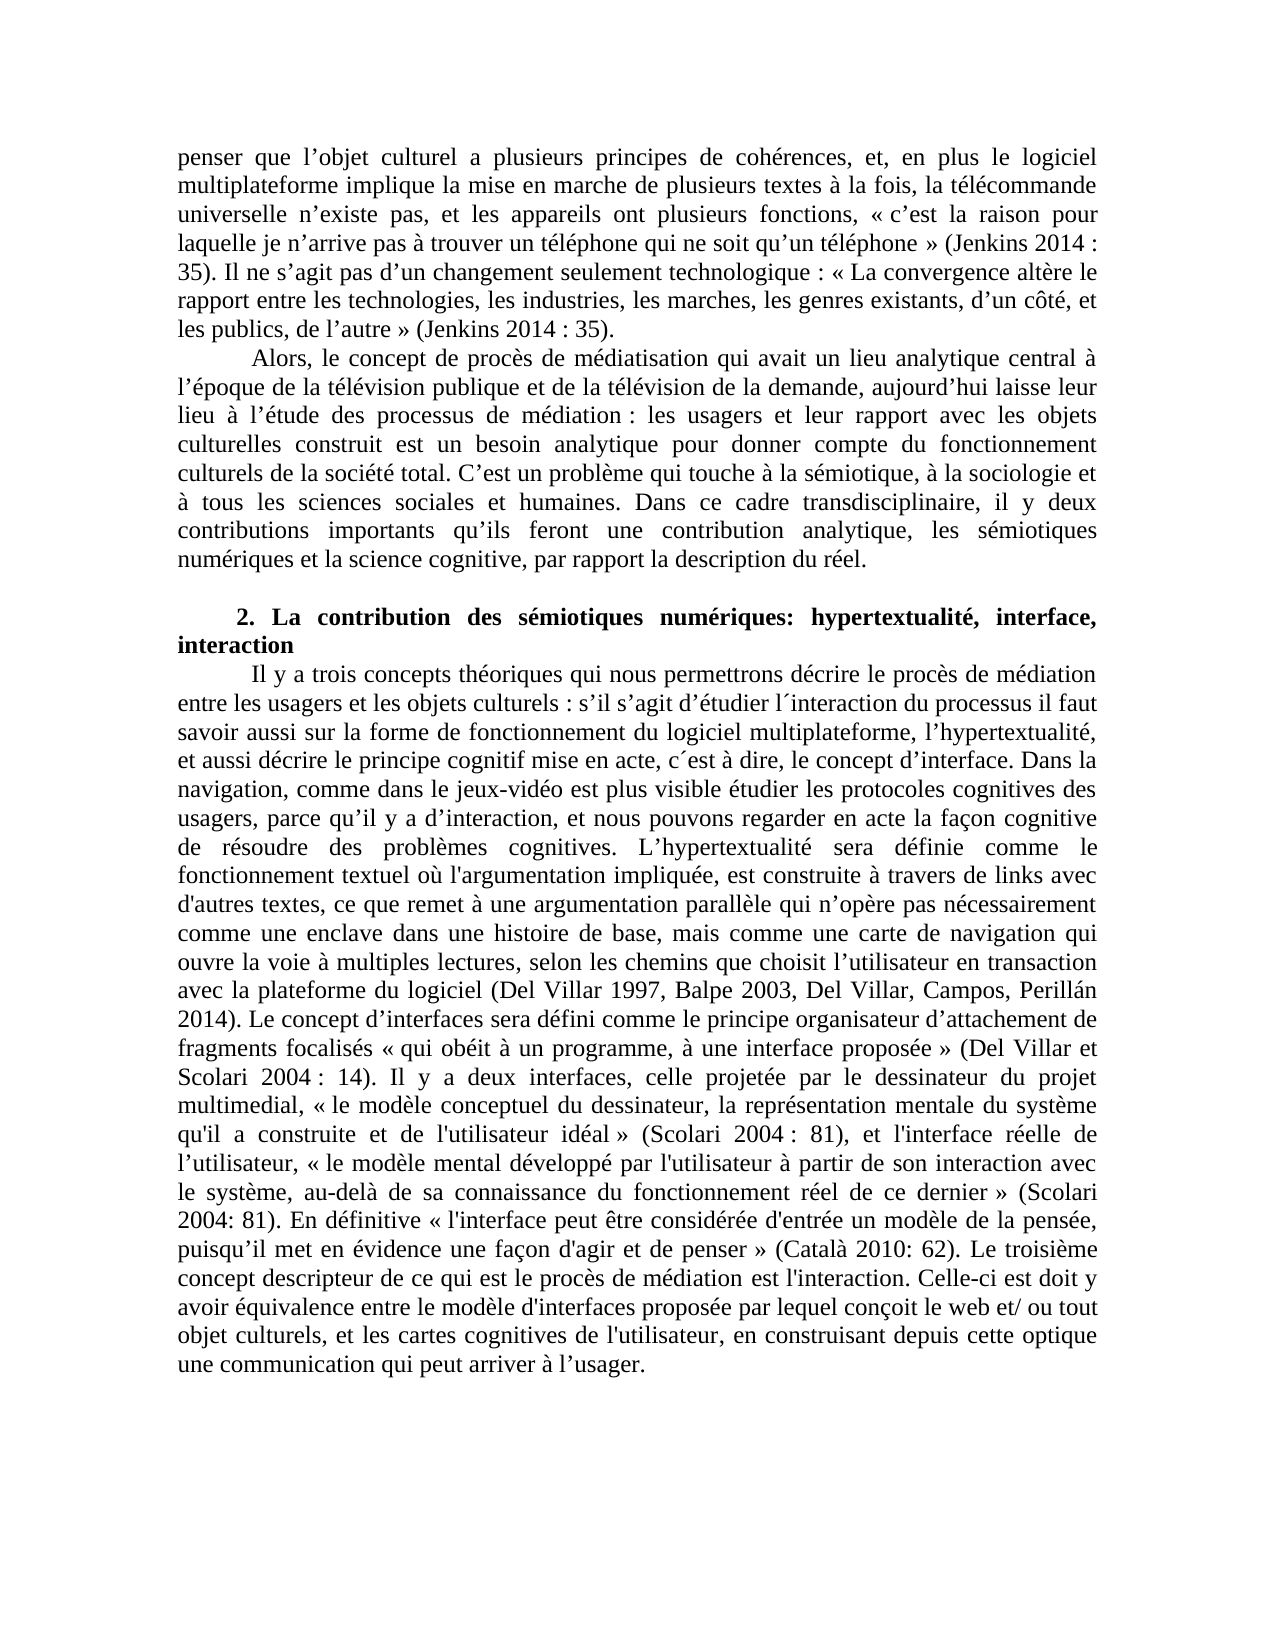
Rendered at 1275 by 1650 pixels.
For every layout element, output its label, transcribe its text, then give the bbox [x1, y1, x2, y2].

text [177, 142, 1098, 343]
text 2. La contribution des sémiotiques numériques: hypertextualité, interface, interaction [177, 602, 1098, 659]
text Alors, le concept de procès de médiatisation qui avait un lieu analytique central à l’époque de la télévision publique et de la télévision de la demande, aujourd’hui laisse leur lieu à l’étude des processus de médiation : les usagers et leur rapport avec les objets culturelles construit est un besoin analytique pour donner compte du fonctionnement culturels de la société total. C’est un problème qui touche à la sémiotique, à la sociologie et à tous les sciences sociales et humaines. Dans ce cadre transdisciplinaire, il y deux contributions importants qu’ils feront une contribution analytique, les sémiotiques numériques et la science cognitive, par rapport la description du réel. [177, 343, 1098, 573]
text Il y a trois concepts théoriques qui nous permettrons décrire le procès de médiation entre les usagers et les objets culturels : s’il s’agit d’étudier l´interaction du processus il faut savoir aussi sur la forme de fonctionnement du logiciel multiplateforme, l’hypertextualité, et aussi décrire le principe cognitif mise en acte, c´est à dire, le concept d’interface. Dans la navigation, comme dans le jeux-vidéo est plus visible étudier les protocoles cognitives des usagers, parce qu’il y a d’interaction, et nous pouvons regarder en acte la façon cognitive de résoudre des problèmes cognitives. L’hypertextualité sera définie comme le fonctionnement textuel où l'argumentation impliquée, est construite à travers de links avec d'autres textes, ce que remet à une argumentation parallèle qui n’opère pas nécessairement comme une enclave dans une histoire de base, mais comme une carte de navigation qui ouvre la voie à multiples lectures, selon les chemins que choisit l’utilisateur en transaction avec la plateforme du logiciel (Del Villar 1997, Balpe 2003, Del Villar, Campos, Perillán 2014). Le concept d’interfaces sera défini comme le principe organisateur d’attachement de fragments focalisés « qui obéit à un programme, à une interface proposée » (Del Villar et Scolari 2004 : 14). Il y a deux interfaces, celle projetée par le dessinateur du projet multimedial, « le modèle conceptuel du dessinateur, la représentation mentale du système qu'il a construite et de l'utilisateur idéal » (Scolari 2004 : 81), et l'interface réelle de l’utilisateur, « le modèle mental développé par l'utilisateur à partir de son interaction avec le système, au-delà de sa connaissance du fonctionnement réel de ce dernier » (Scolari 2004: 81). En définitive « l'interface peut être considérée d'entrée un modèle de la pensée, puisqu’il met en évidence une façon d'agir et de penser » (Català 2010: 62). Le troisième concept descripteur de ce qui est le procès de médiation est l'interaction. Celle-ci est doit y avoir équivalence entre le modèle d'interfaces proposée par lequel conçoit le web et/ ou tout objet culturels, et les cartes cognitives de l'utilisateur, en construisant depuis cette optique une communication qui peut arriver à l’usager. [177, 659, 1098, 1378]
